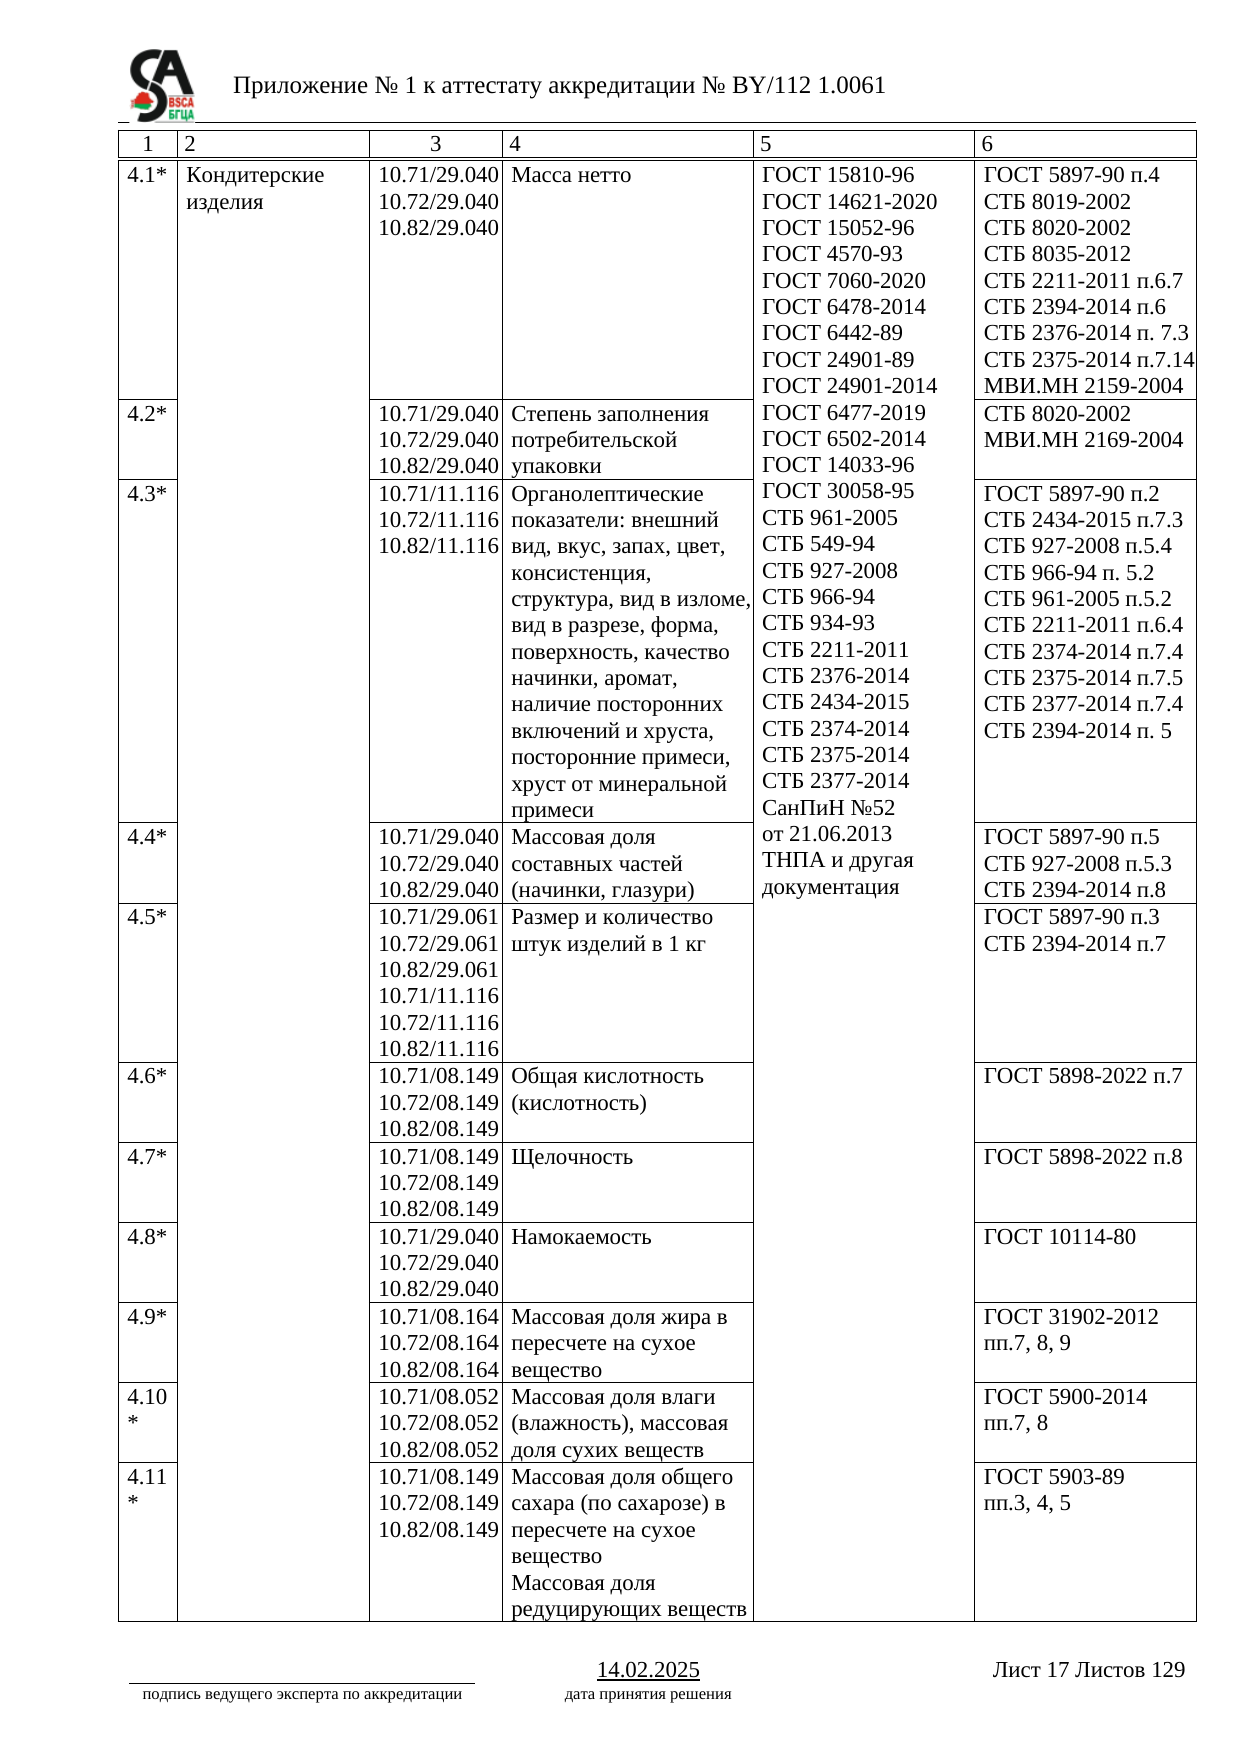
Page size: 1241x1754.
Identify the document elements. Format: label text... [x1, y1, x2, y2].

table_cell 10.71/08.149 10.72/08.149 10.82/08.149 [370, 1143, 502, 1222]
table_cell Масса нетто [503, 161, 753, 398]
table_cell 4.6* [119, 1063, 177, 1142]
table_cell 10.71/08.149 10.72/08.149 10.82/08.149 [370, 1063, 502, 1142]
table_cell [754, 161, 974, 1621]
table_cell Массовая доля составных частей (начинки, глазури) [503, 823, 753, 902]
table_cell Щелочность [503, 1143, 753, 1222]
table_cell 10.71/08.052 10.72/08.052 10.82/08.052 [370, 1383, 502, 1462]
table_cell Общая кислотность (кислотность) [503, 1063, 753, 1142]
table_cell 10.71/29.040 10.72/29.040 10.82/29.040 [370, 400, 502, 479]
table_cell 4.4* [119, 823, 177, 902]
table_cell 4.7* [119, 1143, 177, 1222]
table_cell 4.10* [119, 1383, 177, 1462]
table_cell 4.1* [119, 161, 177, 398]
table_cell 10.71/11.116 10.72/11.116 10.82/11.116 [370, 480, 502, 822]
table_cell ГОСТ 5900-2014 пп.7, 8 [975, 1383, 1196, 1462]
table_cell 10.71/29.040 10.72/29.040 10.82/29.040 [370, 1223, 502, 1302]
picture [129, 47, 195, 123]
table_cell 10.71/29.040 10.72/29.040 10.82/29.040 [370, 161, 502, 398]
table_cell 4.2* [119, 400, 177, 479]
table_cell Массовая доля жира в пересчете на сухое вещество [503, 1303, 753, 1382]
table_cell Намокаемость [503, 1223, 753, 1302]
table_cell 4.11* [119, 1463, 177, 1621]
table_cell Размер и количество штук изделий в [503, 904, 753, 1062]
table_cell Степень заполнения потребительской упаковки [503, 400, 753, 479]
table_cell ГОСТ 5897-90 п.4 СТБ 8019-2002 СТБ 8020-2002 СТБ 8035-2012 СТБ 2211-2011 п.6.7 СТБ 2394-2014 п.6 СТБ 2376-2014 п. 7.3 СТБ 2375-2014 п.7.14 МВИ.МН 2159-2004 [975, 161, 1196, 398]
table_cell ГОСТ 5897-90 п.2 СТБ 2434-2015 п.7.3 СТБ 927-2008 п.5.4 СТБ 966-94 п. 5.2 СТБ 961-2005 п.5.2 СТБ 2211-2011 п.6.4 СТБ 2374-2014 п.7.4 СТБ 2375-2014 п.7.5 СТБ 2377-2014 п.7.4 СТБ 2394-2014 п. 5 [975, 480, 1196, 822]
table_cell 10.71/08.164 10.72/08.164 10.82/08.164 [370, 1303, 502, 1382]
table_cell ГОСТ 5898-2022 п.7 [975, 1063, 1196, 1142]
table_cell ГОСТ 31902-2012 пп.7, 8, 9 [975, 1303, 1196, 1382]
table_cell ГОСТ 5903-89 пп.3, 4, 5 [975, 1463, 1196, 1621]
table_cell ГОСТ 5897-90 п.3 СТБ 2394-2014 п.7 [975, 904, 1196, 1062]
table_cell 4.9* [119, 1303, 177, 1382]
table_cell 10.71/29.040 10.72/29.040 10.82/29.040 [370, 823, 502, 902]
table_cell 10.71/29.061 10.72/29.061 10.82/29.061 10.71/11.116 10.72/11.116 10.82/11.116 [370, 904, 502, 1062]
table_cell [178, 161, 369, 1621]
table_cell ГОСТ 5898-2022 п.8 [975, 1143, 1196, 1222]
table_cell Массовая доля влаги (влажность), массовая доля сухих веществ [503, 1383, 753, 1462]
table_cell 4.5* [119, 904, 177, 1062]
table_cell СТБ 8020-2002 МВИ.МН 2169-2004 [975, 400, 1196, 479]
table_cell Массовая доля общего сахара (по сахарозе) в пересчете на сухое вещество Массовая доля редуцирующих веществ [503, 1463, 753, 1621]
table_cell ГОСТ 10114-80 [975, 1223, 1196, 1302]
table_cell Органолептические показатели: внешний вид, вкус, запах, цвет, консистенция, структура, вид в изломе, вид в разрезе, форма, поверхность, качество начинки, аромат, наличие посторонних включений и хруста, посторонние примеси, хруст от минеральной примеси [503, 480, 753, 822]
table_cell 10.71/08.149 10.72/08.149 10.82/08.149 [370, 1463, 502, 1621]
table_cell ГОСТ 5897-90 п.5 СТБ 927-2008 п.5.3 СТБ 2394-2014 п.8 [975, 823, 1196, 902]
table_cell 4.8* [119, 1223, 177, 1302]
table_cell 4.3* [119, 480, 177, 822]
